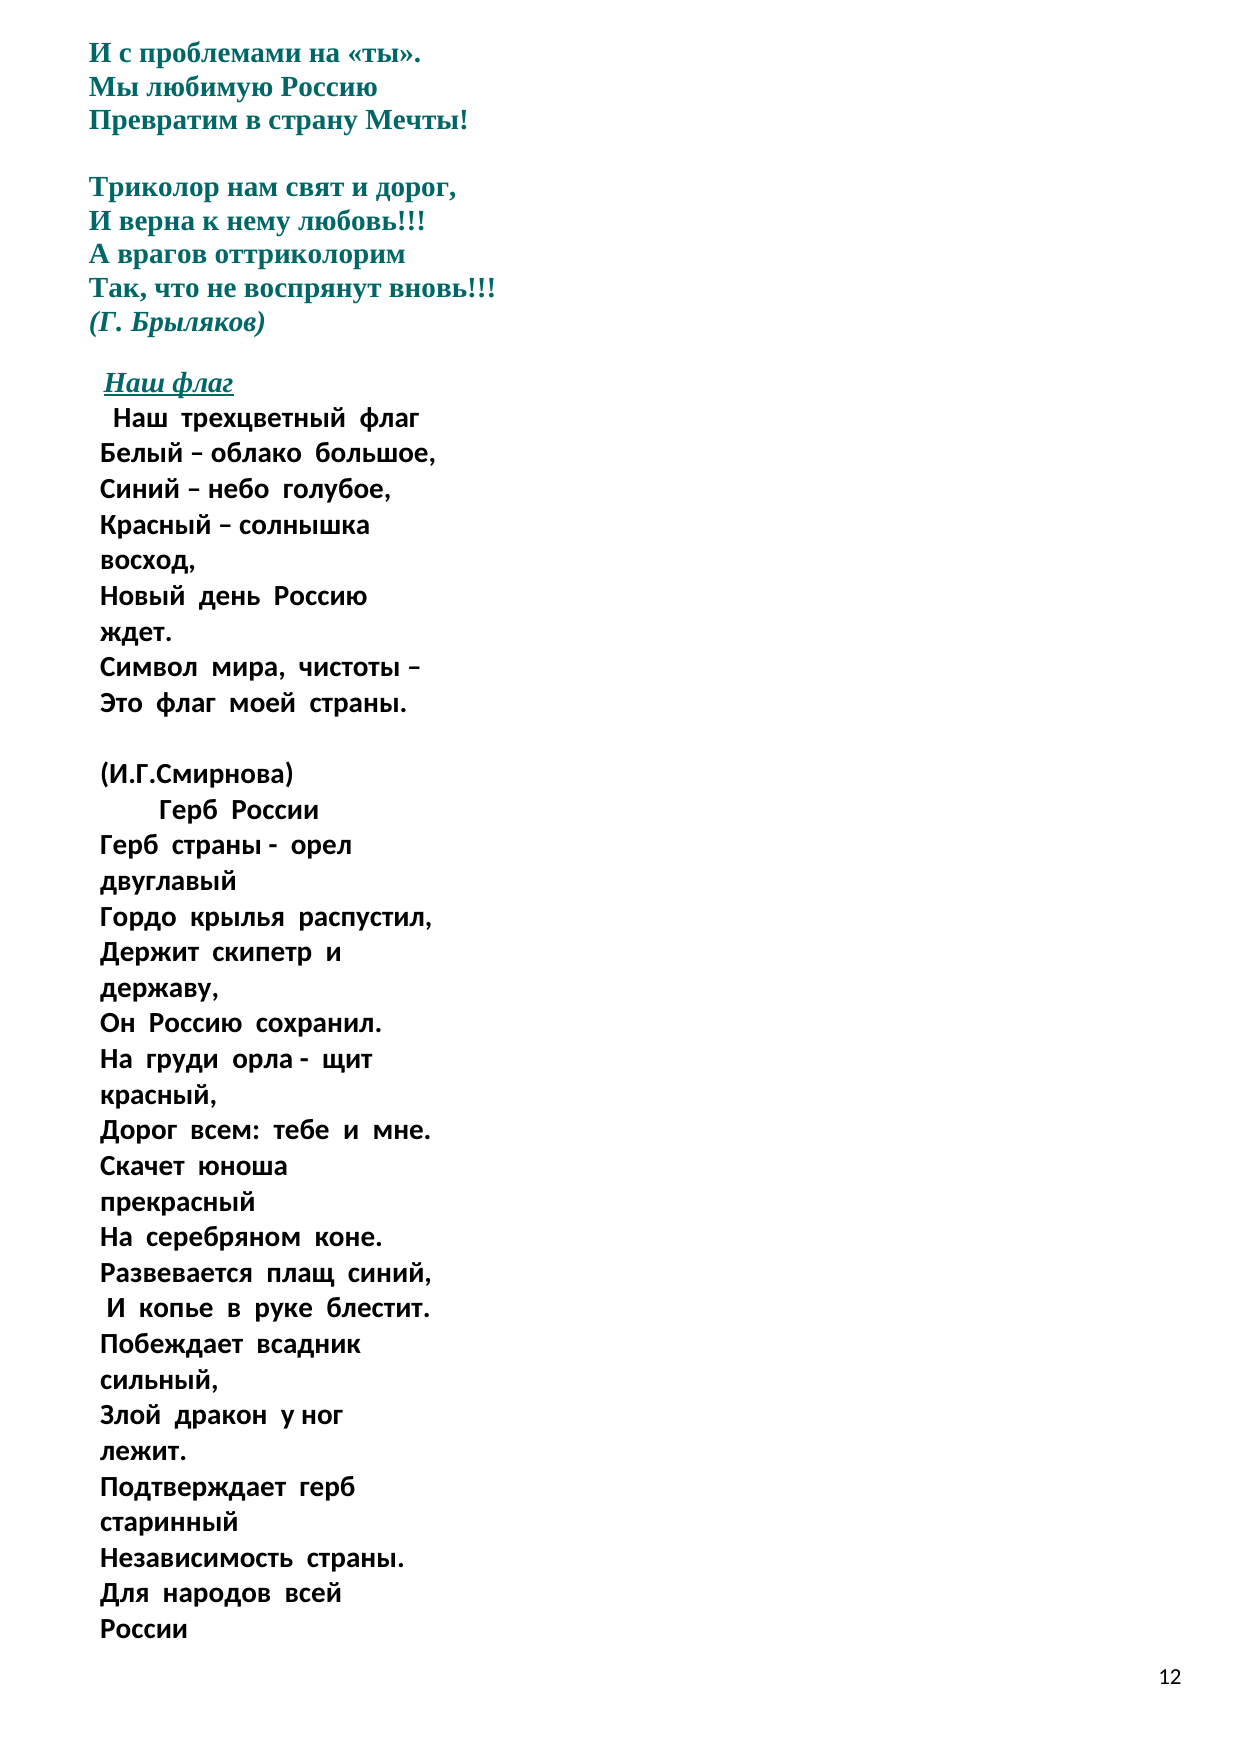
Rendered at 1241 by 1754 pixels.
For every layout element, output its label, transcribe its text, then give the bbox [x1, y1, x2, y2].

text Наш флаг [89, 365, 1181, 399]
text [89, 35, 1181, 304]
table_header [89, 399, 453, 1646]
text (Г. Брыляков) [89, 304, 1181, 337]
